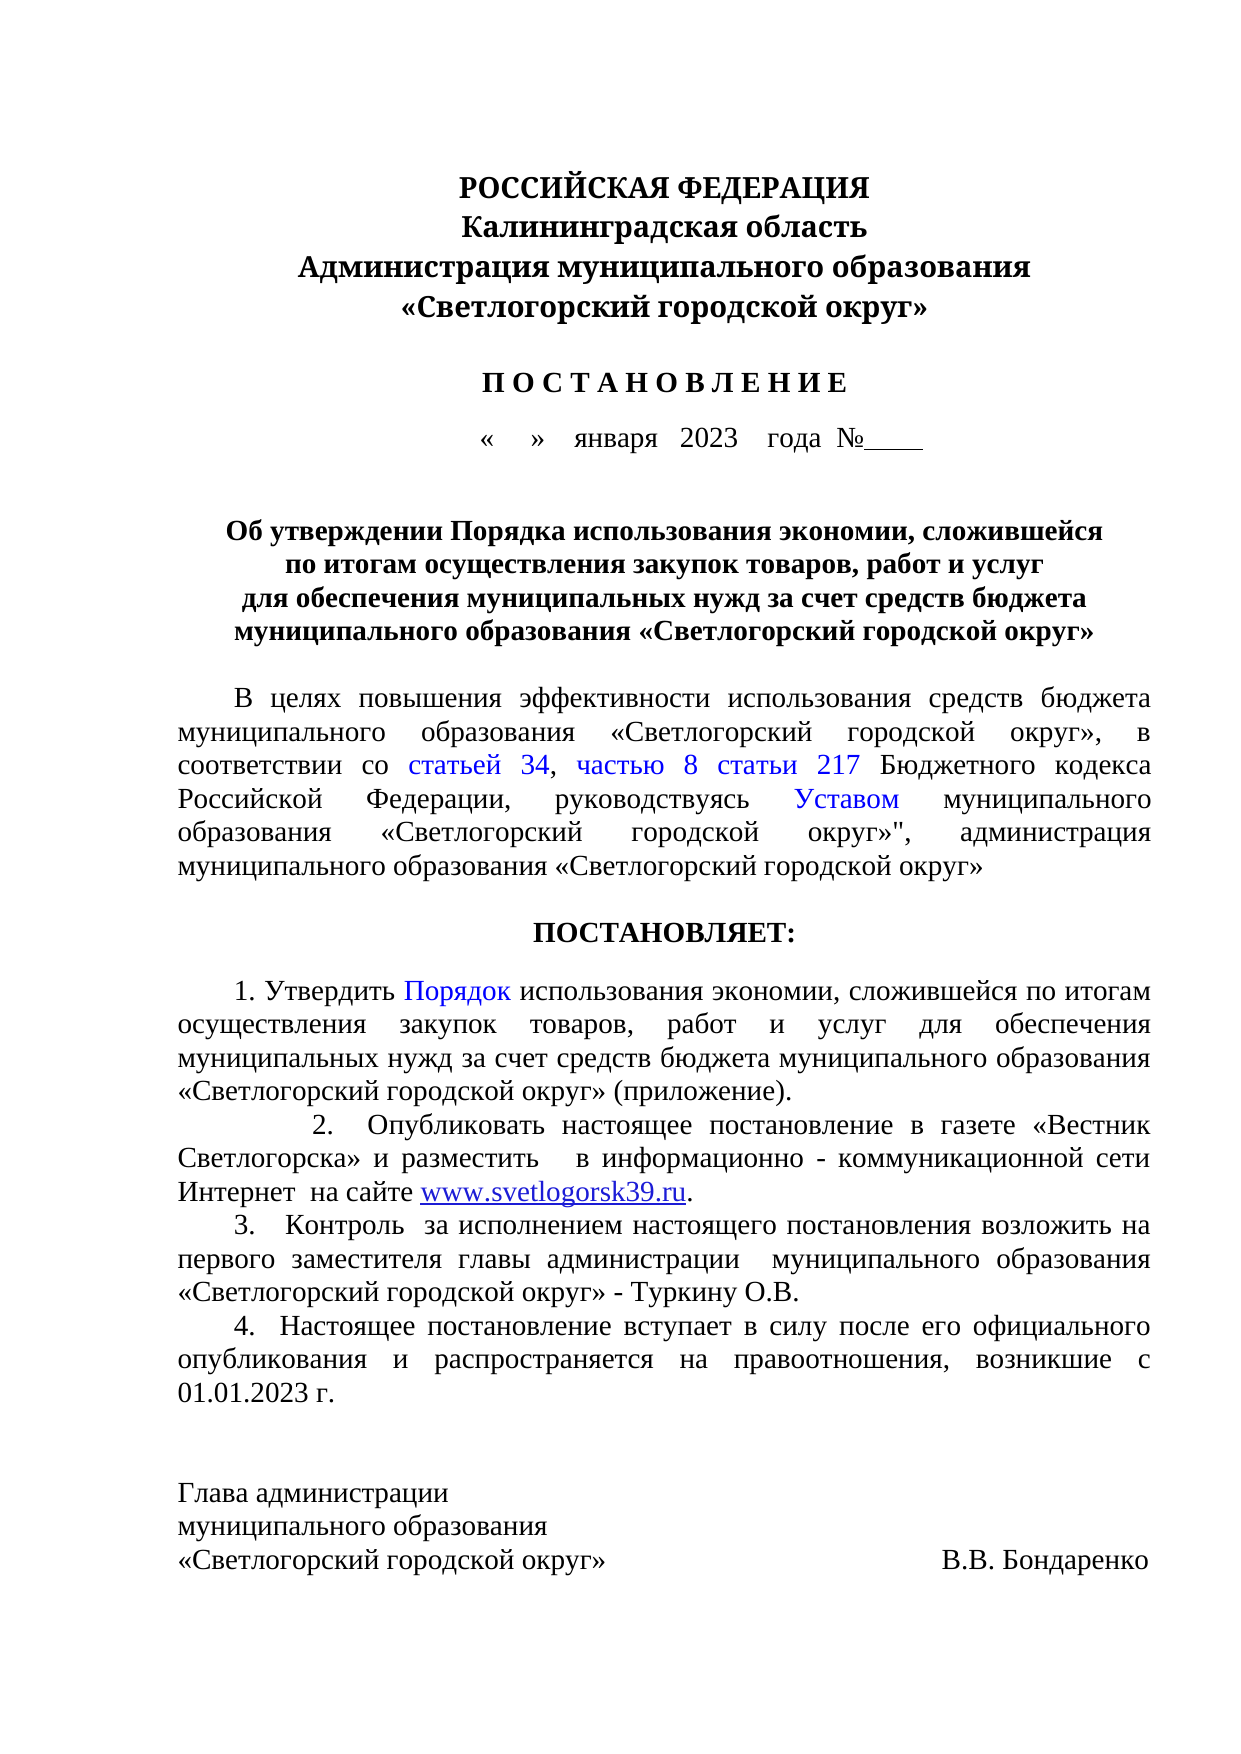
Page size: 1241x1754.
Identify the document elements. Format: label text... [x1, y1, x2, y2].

text «Светлогорский городской округ» В.В. Бондаренко [177, 1542, 1152, 1575]
title по итогам осуществления закупок товаров, работ и услуг [177, 546, 1152, 580]
text Администрация муниципального образования [177, 246, 1152, 286]
text 2. Опубликовать настоящее постановление в газете «Вестник Светлогорска» и разместить в информационно - коммуникационной сети Интернет на сайте www.svetlogorsk39.ru. [177, 1107, 1152, 1207]
text 3. Контроль за исполнением настоящего постановления возложить на первого заместителя главы администрации муниципального образования «Светлогорский городской округ» - Туркину О.В. [177, 1207, 1152, 1308]
text Глава администрации [177, 1475, 1152, 1508]
text ПОСТАНОВЛЯЕТ: [177, 915, 1152, 949]
title Об утверждении Порядка использования экономии, сложившейся [177, 513, 1152, 546]
title для обеспечения муниципальных нужд за счет средств бюджета [177, 580, 1152, 613]
text П О С Т А Н О В Л Е Н И Е [177, 365, 1152, 399]
text муниципального образования [177, 1508, 1152, 1542]
text РОССИЙСКАЯ ФЕДЕРАЦИЯ [177, 167, 1152, 207]
text «Светлогорский городской округ» [177, 286, 1152, 326]
text « » января 2023 года № [177, 420, 1152, 453]
text 1. Утвердить Порядок использования экономии, сложившейся по итогам осуществления закупок товаров, работ и услуг для обеспечения муниципальных нужд за счет средств бюджета муниципального образования «Светлогорский городской округ» (приложение). [177, 973, 1152, 1107]
title муниципального образования «Светлогорский городской округ» [177, 613, 1152, 647]
text В целях повышения эффективности использования средств бюджета муниципального образования «Светлогорский городской округ», в соответствии со статьей 34, частью 8 статьи 217 Бюджетного кодекса Российской Федерации, руководствуясь Уставом муниципального образования «Светлогорский городской округ»", администрация муниципального образования «Светлогорский городской округ» [177, 680, 1152, 882]
text Калининградская область [177, 207, 1152, 246]
text 4. Настоящее постановление вступает в силу после его официального опубликования и распространяется на правоотношения, возникшие с 01.01.2023 г. [177, 1308, 1152, 1409]
